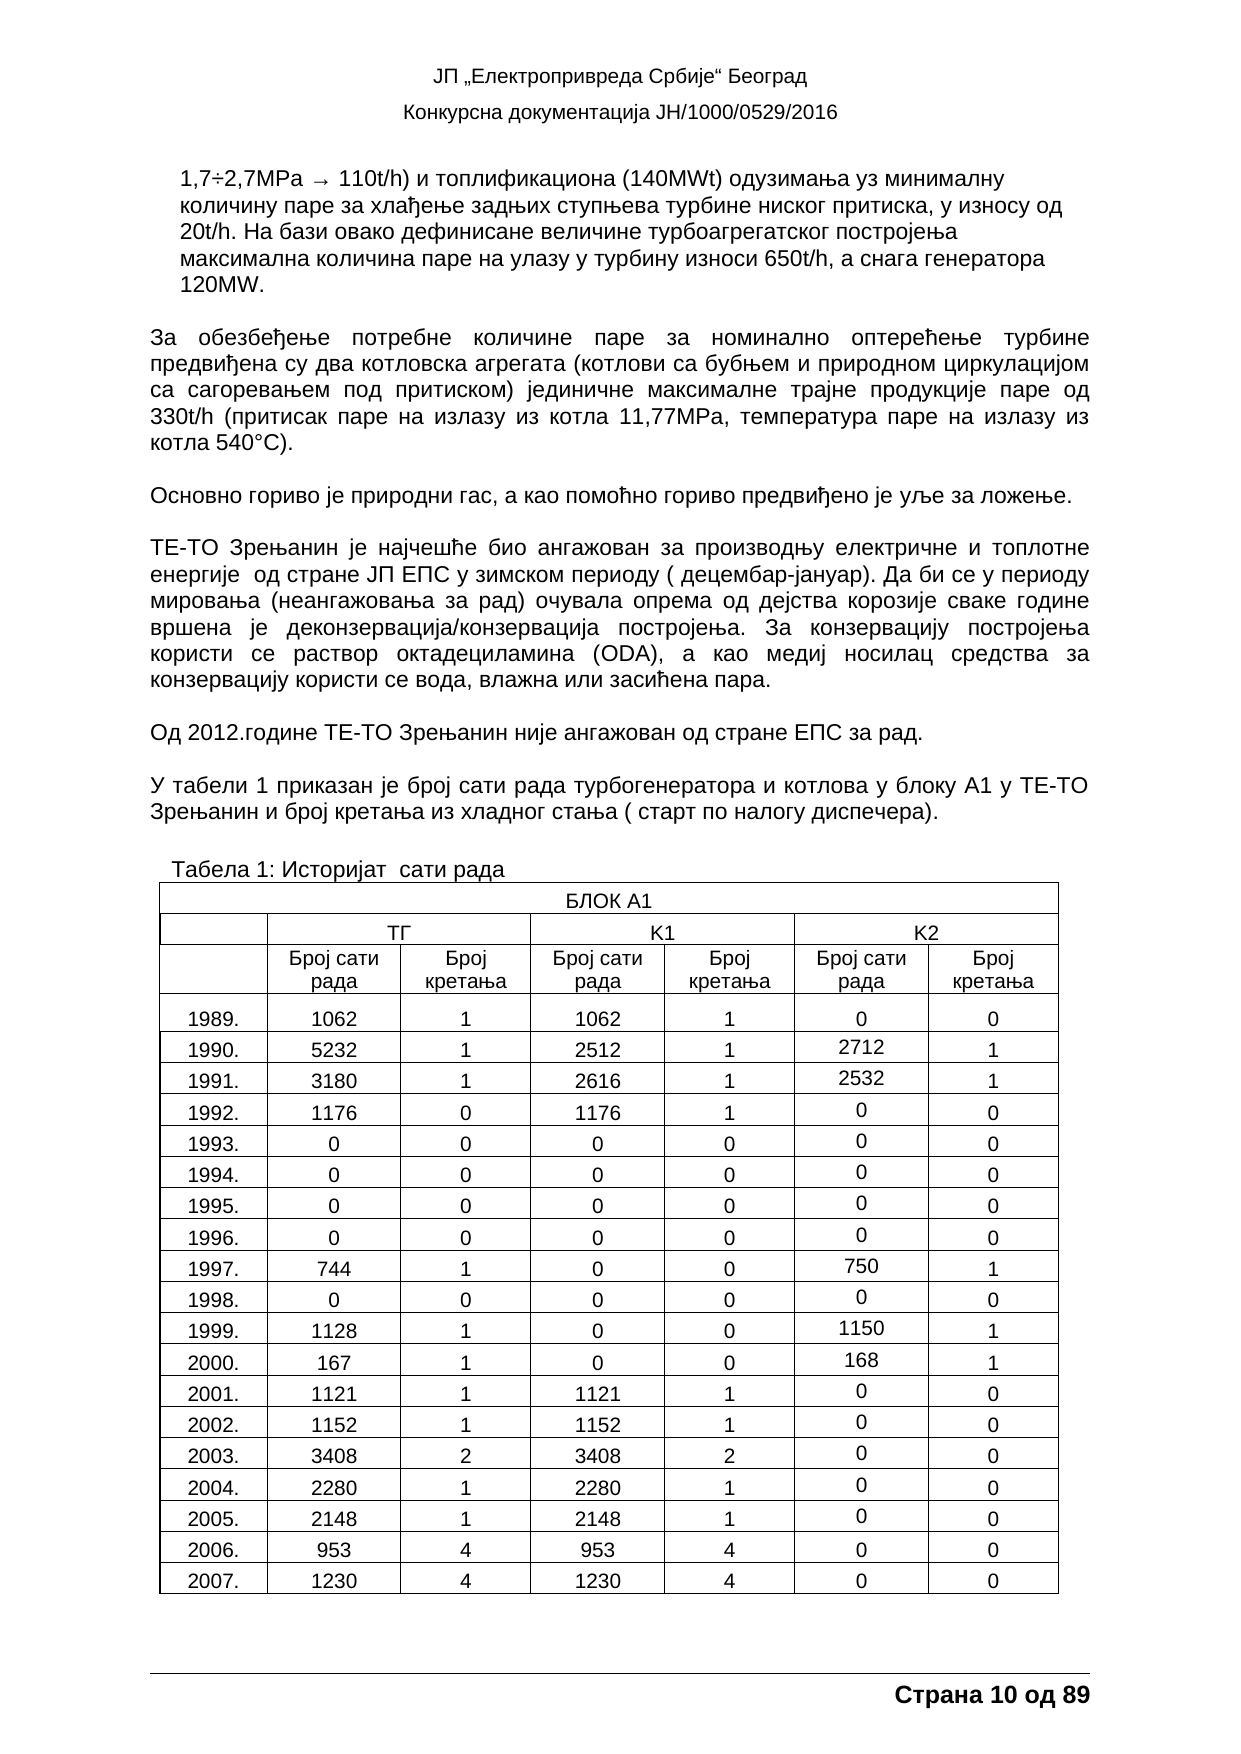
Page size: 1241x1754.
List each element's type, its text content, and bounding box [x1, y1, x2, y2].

table_cell 1062 [268, 994, 400, 1031]
table_cell 1 [665, 1032, 794, 1062]
table_cell 0 [929, 1219, 1058, 1249]
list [150, 165, 1090, 297]
table_cell 1 [401, 1313, 530, 1343]
table_cell 0 [665, 1282, 794, 1312]
table_cell 0 [929, 1438, 1058, 1468]
table_cell 5232 [268, 1032, 400, 1062]
table_cell 3408 [268, 1438, 400, 1468]
table_cell 2616 [531, 1063, 664, 1093]
table_cell 1 [401, 1251, 530, 1281]
table_cell 1121 [268, 1376, 400, 1406]
table_cell 1176 [531, 1094, 664, 1124]
table_cell 0 [795, 1501, 928, 1531]
table_cell 1150 [795, 1313, 928, 1343]
table_cell 2006. [161, 1532, 267, 1562]
table_cell 0 [795, 1282, 928, 1312]
table_cell 0 [401, 1157, 530, 1187]
table_cell 0 [929, 1501, 1058, 1531]
table_cell 1 [401, 1063, 530, 1093]
table_cell 1 [665, 1501, 794, 1531]
table_cell БЛОК A1 [160, 883, 1058, 913]
table_cell 4 [665, 1563, 794, 1593]
table_cell 1 [665, 1376, 794, 1406]
table_cell 2 [665, 1438, 794, 1468]
table_cell 2148 [268, 1501, 400, 1531]
table_cell 0 [795, 1376, 928, 1406]
table_cell 0 [531, 1219, 664, 1249]
table_cell 0 [268, 1126, 400, 1156]
table_cell [160, 945, 267, 993]
table_cell 0 [929, 1126, 1058, 1156]
table_cell K1 [531, 914, 794, 944]
table_cell Број сати рада [531, 945, 664, 993]
table_cell 2003. [161, 1438, 267, 1468]
table_cell 1 [665, 1469, 794, 1499]
table_cell 2712 [795, 1032, 928, 1062]
text У табели 1 приказан је број сати рада турбогенератора и котлова у блоку А1 у ТЕ-ТО Зрењанин и број кретања из хладног стања ( старт по налогу диспечера). [150, 772, 1090, 824]
table_cell 0 [401, 1282, 530, 1312]
table_cell 0 [268, 1219, 400, 1249]
table_cell 1996. [161, 1219, 267, 1249]
table_cell 0 [665, 1157, 794, 1187]
table_cell 1 [401, 1032, 530, 1062]
table_cell 4 [665, 1532, 794, 1562]
table_cell 1152 [268, 1407, 400, 1437]
table_cell 0 [665, 1344, 794, 1374]
table_cell 3408 [531, 1438, 664, 1468]
table_cell 1 [929, 1251, 1058, 1281]
table_cell 0 [929, 1188, 1058, 1218]
text Од 2012.године ТЕ-ТО Зрењанин није ангажован од стране ЕПС за рад. [150, 719, 1090, 745]
table_cell 0 [268, 1282, 400, 1312]
table_cell 1999. [161, 1313, 267, 1343]
table_cell 953 [268, 1532, 400, 1562]
text Основно гориво је природни гас, а као помоћно гориво предвиђенo је уље за ложење. [150, 482, 1090, 508]
table_cell 1997. [161, 1251, 267, 1281]
table_cell 0 [929, 1469, 1058, 1499]
table_cell Број кретања [665, 945, 794, 993]
table_cell 0 [795, 1126, 928, 1156]
table_cell 2005. [161, 1501, 267, 1531]
table_cell 2004. [161, 1469, 267, 1499]
table_cell 0 [795, 1188, 928, 1218]
table_cell 0 [929, 1532, 1058, 1562]
table_cell 1 [929, 1063, 1058, 1093]
table_cell 2001. [161, 1376, 267, 1406]
table_cell 0 [929, 1282, 1058, 1312]
table_cell 0 [795, 1219, 928, 1249]
table_cell 1 [401, 1469, 530, 1499]
table_cell 0 [929, 1376, 1058, 1406]
table_cell 1 [401, 994, 530, 1031]
table_cell 0 [531, 1282, 664, 1312]
table_cell 2280 [268, 1469, 400, 1499]
table_cell 0 [795, 1532, 928, 1562]
table_cell ТГ [268, 914, 530, 944]
table_cell 1993. [161, 1126, 267, 1156]
table_cell 1998. [161, 1282, 267, 1312]
table_cell 0 [795, 994, 928, 1031]
table_cell [161, 914, 267, 944]
table_cell 1991. [161, 1063, 267, 1093]
table_cell 1230 [268, 1563, 400, 1593]
table_cell 0 [531, 1188, 664, 1218]
table_cell 750 [795, 1251, 928, 1281]
table_cell 1 [665, 1094, 794, 1124]
table_cell 0 [795, 1157, 928, 1187]
table_cell 1990. [161, 1032, 267, 1062]
table_cell 1 [665, 994, 794, 1031]
table_cell 0 [531, 1313, 664, 1343]
table_cell 0 [531, 1344, 664, 1374]
table_cell 0 [665, 1188, 794, 1218]
table_cell 0 [795, 1563, 928, 1593]
table_header Табела 1: Историјат сати рада [160, 851, 1058, 882]
table_cell 0 [665, 1251, 794, 1281]
table_cell 0 [929, 1094, 1058, 1124]
table_cell 4 [401, 1563, 530, 1593]
table_cell 0 [795, 1469, 928, 1499]
table_cell 2 [401, 1438, 530, 1468]
table_cell 953 [531, 1532, 664, 1562]
table_cell 0 [268, 1157, 400, 1187]
text За обезбеђење потребне количине паре за номинално оптерећење турбине предвиђена су два котловска агрегата (котлови са бубњем и природном циркулацијом са сагоревањем под притиском) јединичне максималне трајне продукције паре од 330t/h (притисак паре на излазу из котла 11,77МPa, температура паре на излазу из котла 540°C). [150, 323, 1090, 455]
table_cell 1121 [531, 1376, 664, 1406]
table_cell 0 [401, 1188, 530, 1218]
table_cell 1 [665, 1407, 794, 1437]
table_cell 0 [929, 1563, 1058, 1593]
table_cell 1230 [531, 1563, 664, 1593]
table_cell 0 [531, 1157, 664, 1187]
table_cell Број сати рада [795, 945, 928, 993]
table_cell 1 [665, 1063, 794, 1093]
table_cell 167 [268, 1344, 400, 1374]
table_cell 1 [401, 1376, 530, 1406]
table_cell 1989. [160, 994, 267, 1031]
table_cell 744 [268, 1251, 400, 1281]
table_cell 0 [929, 1157, 1058, 1187]
table_cell 2532 [795, 1063, 928, 1093]
table_cell 0 [795, 1094, 928, 1124]
table_cell 0 [531, 1126, 664, 1156]
table_cell 1 [401, 1501, 530, 1531]
table_cell 0 [929, 994, 1058, 1031]
table_cell 0 [401, 1126, 530, 1156]
table_cell 1176 [268, 1094, 400, 1124]
table_cell 1994. [161, 1157, 267, 1187]
table_cell 1 [401, 1407, 530, 1437]
table_cell 2280 [531, 1469, 664, 1499]
table_cell 1062 [531, 994, 664, 1031]
table_cell 2148 [531, 1501, 664, 1531]
table_cell 0 [929, 1407, 1058, 1437]
table_cell 4 [401, 1532, 530, 1562]
table_cell 1995. [161, 1188, 267, 1218]
table_cell K2 [795, 914, 1058, 944]
table_cell 3180 [268, 1063, 400, 1093]
table_cell 0 [795, 1407, 928, 1437]
table_cell 0 [795, 1438, 928, 1468]
table_cell 0 [531, 1251, 664, 1281]
table_cell Број сати рада [268, 945, 400, 993]
table_cell 2007. [161, 1563, 267, 1593]
table_cell 0 [268, 1188, 400, 1218]
table_cell 1 [929, 1032, 1058, 1062]
table_cell Број кретања [401, 945, 530, 993]
text ТЕ-ТО Зрењанин је најчешће био ангажован за производњу електричне и топлотне енергије од стране ЈП ЕПС у зимском периоду ( децембар-јануар). Да би се у периоду мировања (неангажовања за рад) очувала опрема од дејства корозије сваке године вршена је деконзервација/конзервација постројења. За конзервацију постројења користи се раствор октадециламина (ODA), а као медиј носилац средства за конзервацију користи се вода, влажна или засићена пара. [150, 534, 1090, 692]
table_cell 1 [929, 1313, 1058, 1343]
table_cell Број кретања [929, 945, 1058, 993]
table_cell 0 [665, 1126, 794, 1156]
table_cell 0 [665, 1313, 794, 1343]
table_cell 1992. [161, 1094, 267, 1124]
table_cell 2000. [161, 1344, 267, 1374]
table_cell 0 [401, 1094, 530, 1124]
table_cell 0 [401, 1219, 530, 1249]
table_cell 1 [401, 1344, 530, 1374]
table_cell 1128 [268, 1313, 400, 1343]
table_cell 1 [929, 1344, 1058, 1374]
table_cell 1152 [531, 1407, 664, 1437]
table_cell 0 [665, 1219, 794, 1249]
table_cell 168 [795, 1344, 928, 1374]
table_cell 2512 [531, 1032, 664, 1062]
table_cell 2002. [161, 1407, 267, 1437]
